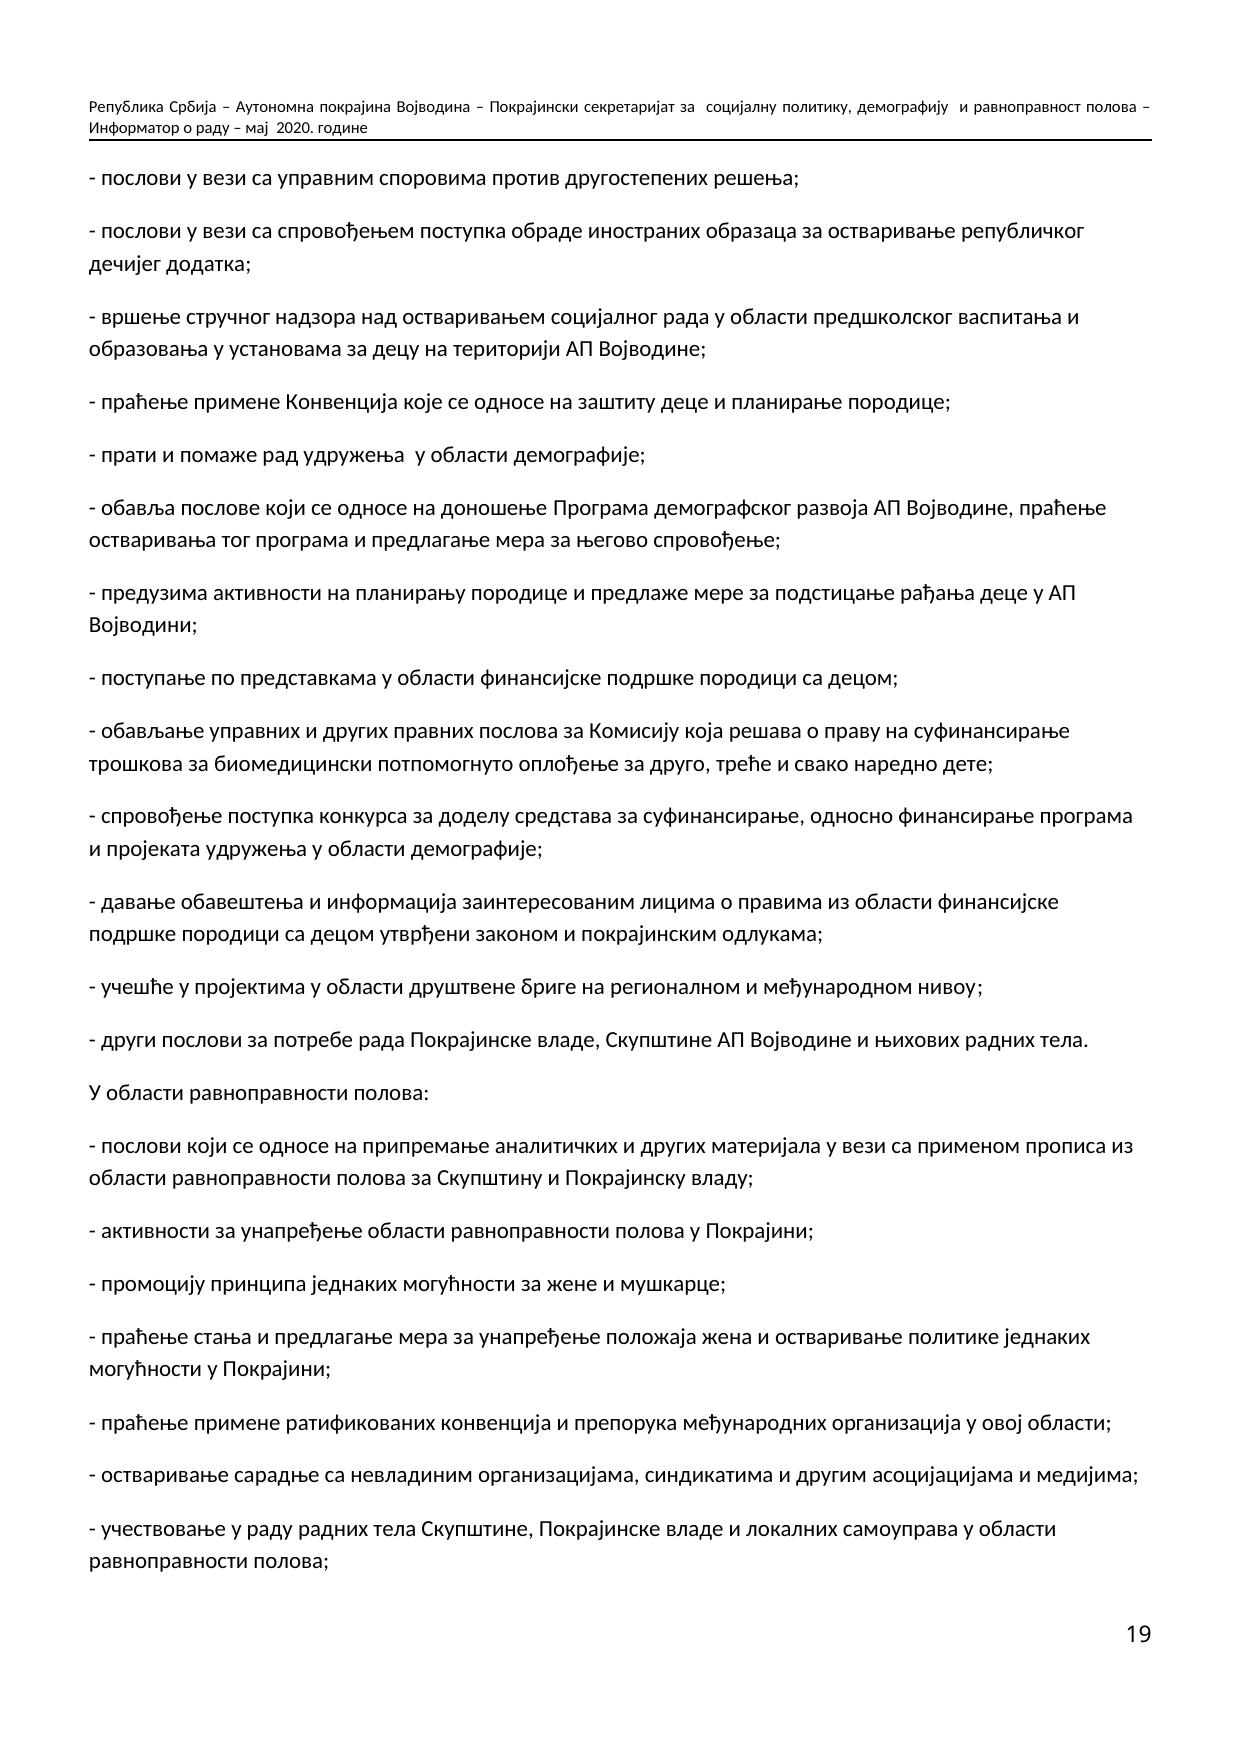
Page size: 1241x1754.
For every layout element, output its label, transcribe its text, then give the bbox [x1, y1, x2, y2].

text - учешће у пројектима у области друштвене бриге на регионалном и међународном нивоу; [89, 972, 1152, 1000]
text - праћење примене ратификованих конвенција и препорука међународних организација у овој области; [89, 1408, 1152, 1436]
text У области равноправности полова: [89, 1078, 1152, 1106]
text - послови у вези са управним споровима против другостепених решења; [89, 163, 1152, 192]
text - други послови за потребе рада Покрајинске владе, Скупштине АП Војводине и њихових радних тела. [89, 1025, 1152, 1053]
text - учествовање у раду радних тела Скупштине, Покрајинске владе и локалних самоуправа у области равноправности полова; [89, 1514, 1152, 1574]
text - промоцију принципа једнаких могућности за жене и мушкарце; [89, 1269, 1152, 1297]
text - поступање по представкама у области финансијске подршке породици са децом; [89, 663, 1152, 691]
text - прати и помаже рад удружења у области демографије; [89, 440, 1152, 468]
text - праћење примене Конвенција које се односе на заштиту деце и планирање породице; [89, 387, 1152, 415]
text - вршење стручног надзора над остваривањем социјалног рада у области предшколског васпитања и образовања у установама за децу на територији АП Војводине; [89, 302, 1152, 362]
text - послови у вези са спровођењем поступка обраде иностраних образаца за остваривање републичког дечијег додатка; [89, 217, 1152, 277]
text - предузима активности на планирању породице и предлаже мере за подстицање рађања деце у АП Војводини; [89, 578, 1152, 638]
text - активности за унапређење области равноправности полова у Покрајини; [89, 1216, 1152, 1244]
text - спровођење поступка конкурса за доделу средстава за суфинансирање, односно финансирање програма и пројеката удружења у области демографије; [89, 802, 1152, 862]
text - остваривање сарадње са невладиним организацијама, синдикатима и другим асоцијацијама и медијима; [89, 1461, 1152, 1489]
text - праћење стања и предлагање мера за унапређење положаја жена и остваривање политике једнаких могућности у Покрајини; [89, 1322, 1152, 1383]
text - давање обавештења и информација заинтересованим лицима о правима из области финансијске подршке породици са децом утврђени законом и покрајинским одлукама; [89, 887, 1152, 947]
text - послови који се односе на припремање аналитичких и других материјала у вези са применом прописа из области равноправности полова за Скупштину и Покрајинску владу; [89, 1131, 1152, 1191]
text - обавља послове који се односе на доношење Програма демографског развоја АП Војводине, праћење остваривања тог програма и предлагање мера за његово спровођење; [89, 493, 1152, 553]
text - обављање управних и других правних послова за Комисију која решава о праву на суфинансирање трошкова за биомедицински потпомогнуто оплођење за друго, треће и свако наредно дете; [89, 716, 1152, 777]
